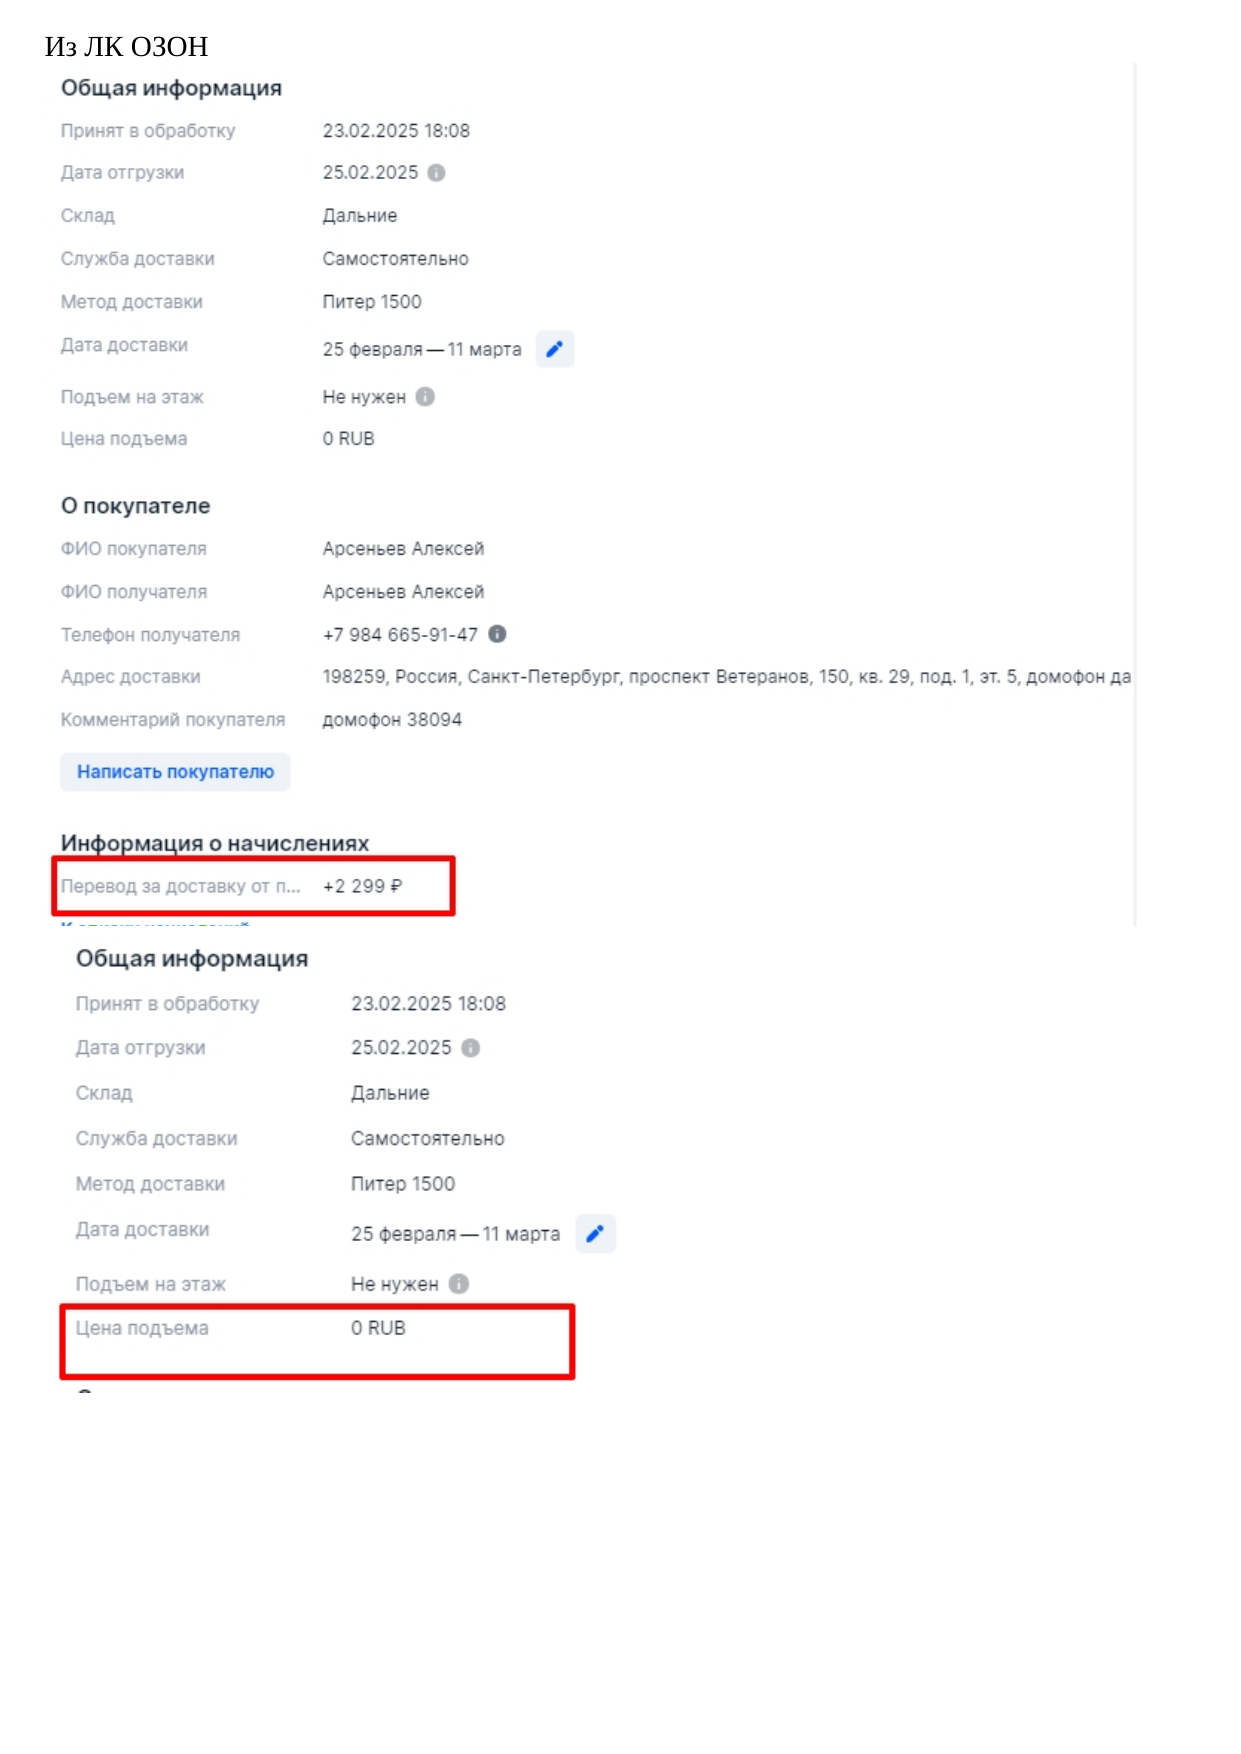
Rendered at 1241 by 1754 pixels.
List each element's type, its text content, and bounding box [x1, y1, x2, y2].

picture [44, 63, 1137, 1393]
